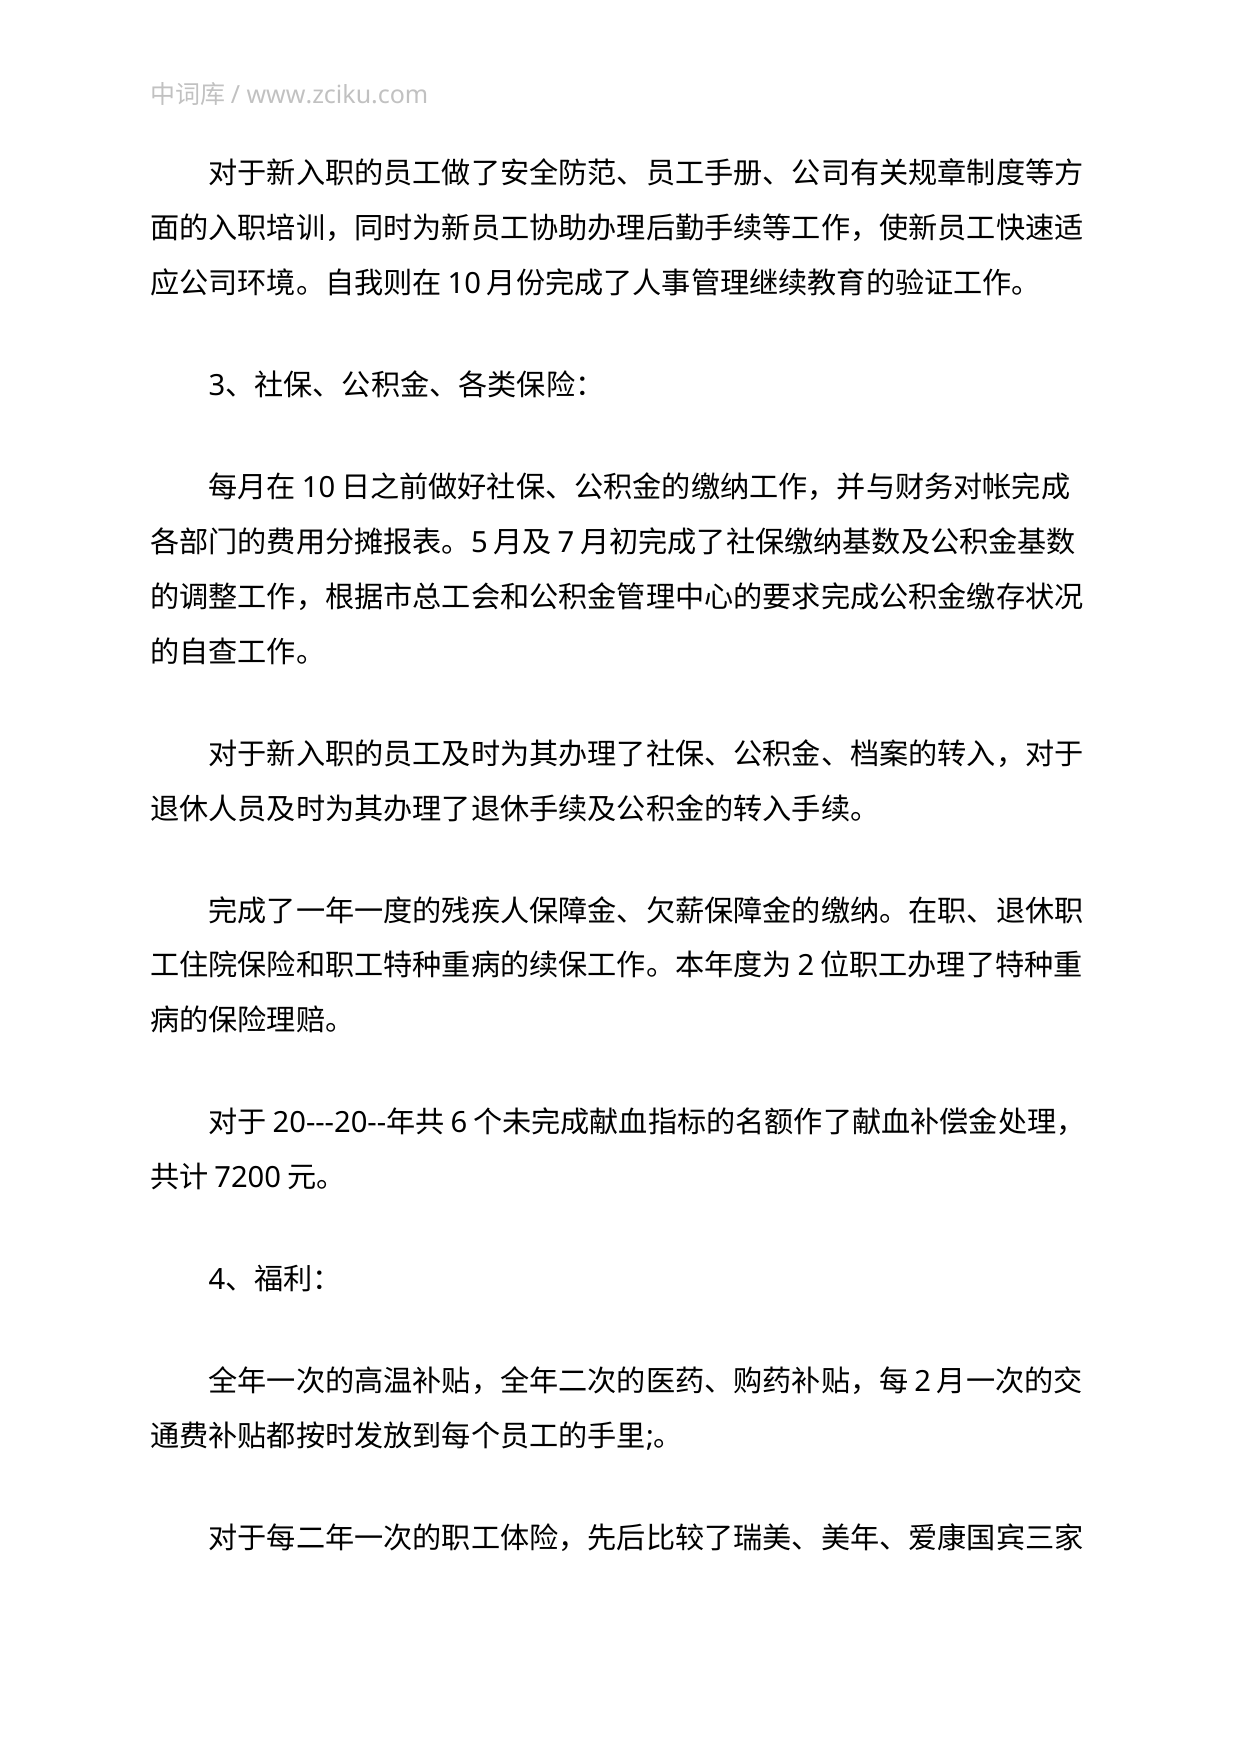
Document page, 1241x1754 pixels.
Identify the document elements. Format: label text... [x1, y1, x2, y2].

text 对于20---20--年共6个未完成献血指标的名额作了献血补偿金处理，共计7200元。 [150, 1099, 1090, 1196]
text 完成了一年一度的残疾人保障金、欠薪保障金的缴纳。在职、退休职工住院保险和职工特种重病的续保工作。本年度为2位职工办理了特种重病的保险理赔。 [150, 887, 1090, 1039]
text 3、社保、公积金、各类保险： [150, 362, 1090, 404]
text 对于新入职的员工做了安全防范、员工手册、公司有关规章制度等方面的入职培训，同时为新员工协助办理后勤手续等工作，使新员工快速适应公司环境。自我则在10月份完成了人事管理继续教育的验证工作。 [150, 150, 1090, 302]
text 对于新入职的员工及时为其办理了社保、公积金、档案的转入，对于退休人员及时为其办理了退休手续及公积金的转入手续。 [150, 730, 1090, 828]
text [150, 1515, 1090, 1557]
text 4、福利： [150, 1256, 1090, 1298]
text 每月在10日之前做好社保、公积金的缴纳工作，并与财务对帐完成各部门的费用分摊报表。5月及7月初完成了社保缴纳基数及公积金基数的调整工作，根据市总工会和公积金管理中心的要求完成公积金缴存状况的自查工作。 [150, 464, 1090, 671]
text 全年一次的高温补贴，全年二次的医药、购药补贴，每2月一次的交通费补贴都按时发放到每个员工的手里;。 [150, 1358, 1090, 1455]
